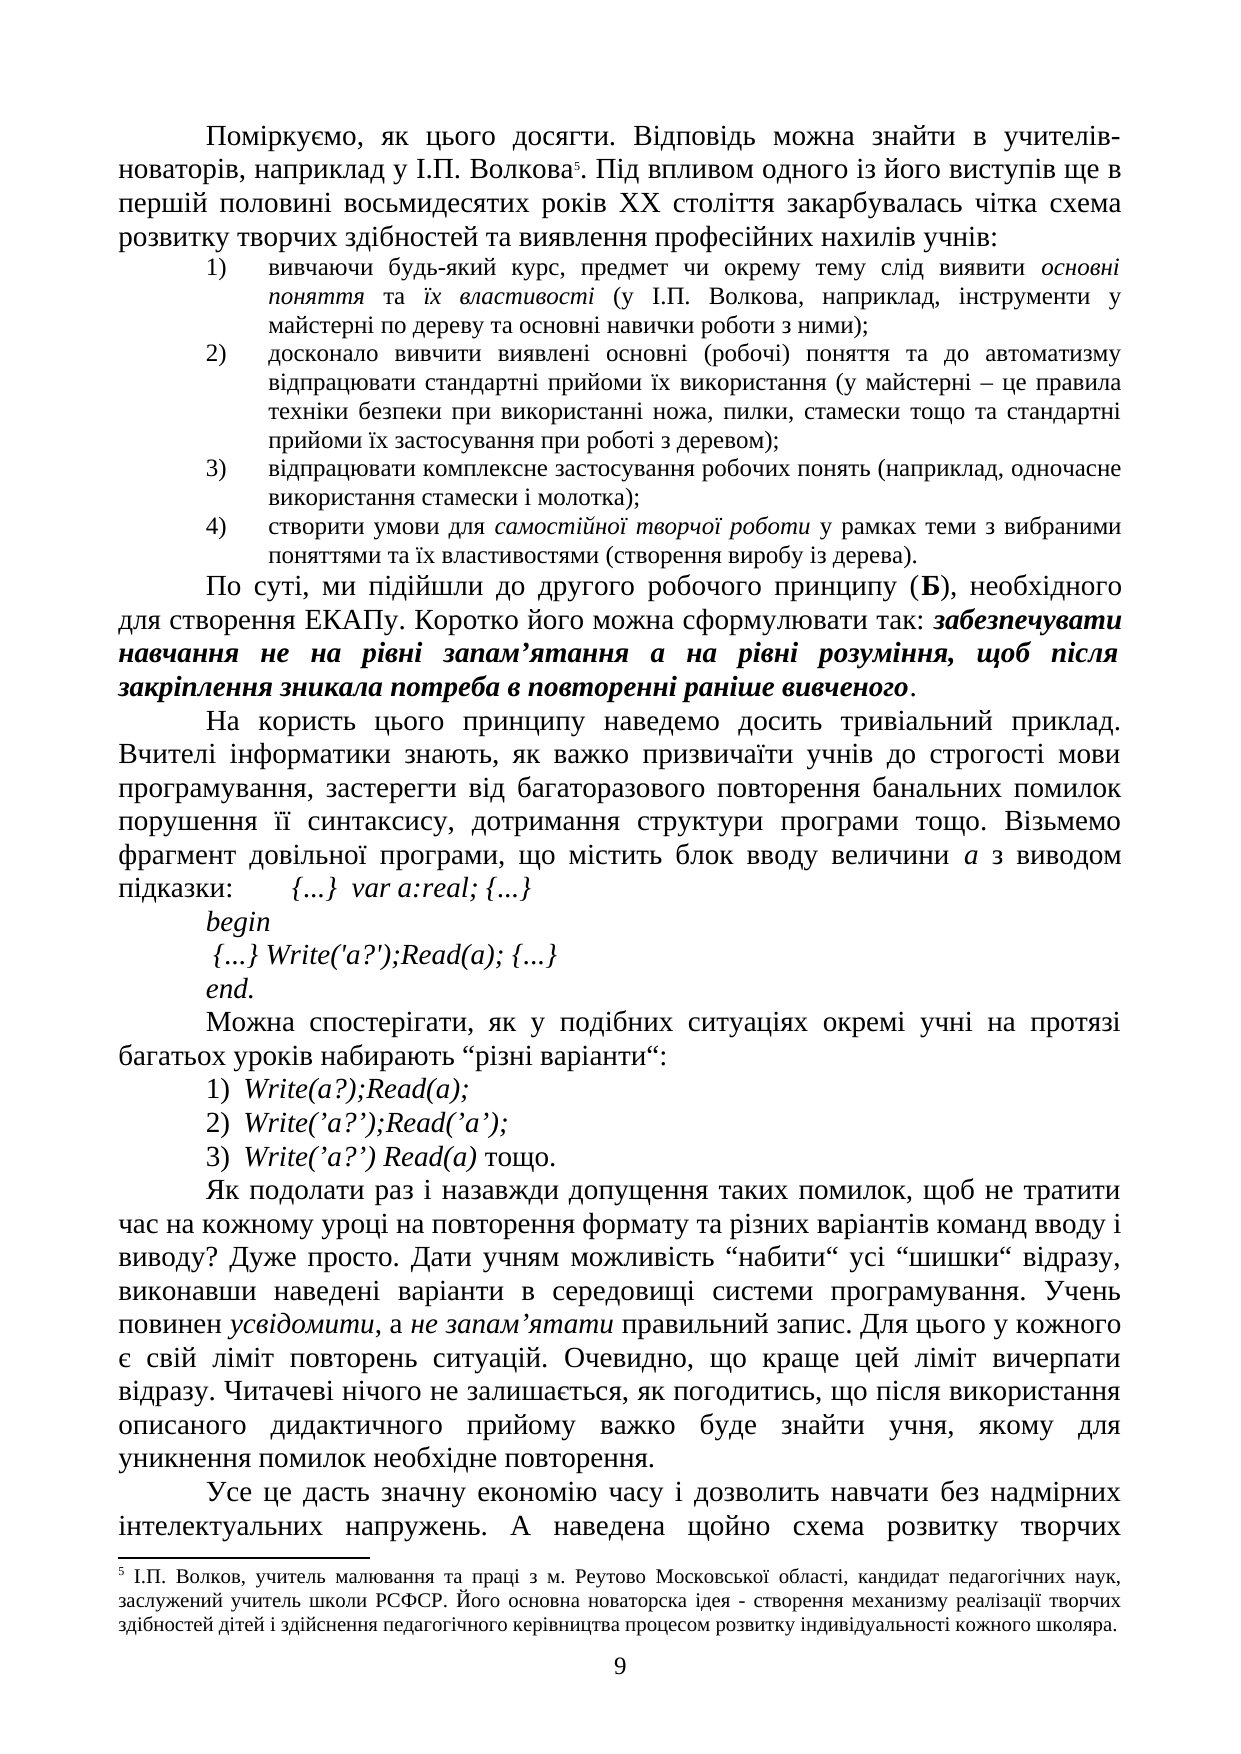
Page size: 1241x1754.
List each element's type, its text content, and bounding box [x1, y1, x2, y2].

title досконало вивчити виявлені основні (робочі) поняття та до автоматизму відпрацювати стандартні прийоми їх використання (у майстерні – це правила техніки безпеки при використанні ножа, пилки, стамески тощо та стандартні прийоми їх застосування при роботі з деревом); [206, 338, 1122, 453]
title Як подолати раз і назавжди допущення таких помилок, щоб не тратити час на кожному уроці на повторення формату та різних варіантів команд вводу і виводу? Дуже просто. Дати учням можливість “набити“ усі “шишки“ відразу, виконавши наведені варіанти в середовищі системи програмування. Учень повинен усвідомити, а не запам’ятати правильний запис. Для цього у кожного є свій ліміт повторень ситуацій. Очевидно, що краще цей ліміт вичерпати відразу. Читачеві нічого не залишається, як погодитись, що після використання описаного дидактичного прийому важко буде знайти учня, якому для уникнення помилок необхідне повторення. [118, 1172, 1122, 1474]
title Можна спостерігати, як у подібних ситуаціях окремі учні на протязі багатьох уроків набирають “різні варіанти“: [118, 1004, 1122, 1072]
title Write(’a?’);Read(’a’); [206, 1105, 1122, 1139]
title На користь цього принципу наведемо досить тривіальний приклад. Вчителі інформатики знають, як важко призвичаїти учнів до строгості мови програмування, застерегти від багаторазового повторення банальних помилок порушення її синтаксису, дотримання структури програми тощо. Візьмемо фрагмент довільної програми, що містить блок вводу величини a з виводом підказки: {...} var a:real; {...} [118, 703, 1122, 904]
title По суті, ми підійшли до другого робочого принципу (Б), необхідного для створення ЕКАПу. Коротко його можна сформулювати так: забезпечувати навчання не на рівні запам’ятання а на рівні розуміння, щоб після закріплення зникала потреба в повторенні раніше вивченого. [118, 568, 1122, 703]
title {...} Write('a?');Read(a); {...} [118, 937, 1122, 971]
title Write(’a?’) Read(a) тощо. [206, 1139, 1122, 1172]
title створити умови для самостійної творчої роботи у рамках теми з вибраними поняттями та їх властивостями (створення виробу із дерева). [206, 511, 1122, 568]
title end. [118, 971, 1122, 1004]
title вивчаючи будь-який курс, предмет чи окрему тему слід виявити основні поняття та їх властивості (у І.П. Волкова, наприклад, інструменти у майстерні по дереву та основні навички роботи з ними); [206, 252, 1122, 338]
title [118, 1474, 1122, 1541]
title відпрацювати комплексне застосування робочих понять (наприклад, одночасне використання стамески і молотка); [206, 453, 1122, 511]
title Поміркуємо, як цього досягти. Відповідь можна знайти в учителів-новаторів, наприклад у І.П. Волкова. Під впливом одного із його виступів ще в першій половині восьмидесятих років ХХ століття закарбувалась чітка схема розвитку творчих здібностей та виявлення професійних нахилів учнів: [118, 118, 1122, 252]
title Write(a?);Read(a); [206, 1072, 1122, 1105]
title begin [118, 904, 1122, 937]
